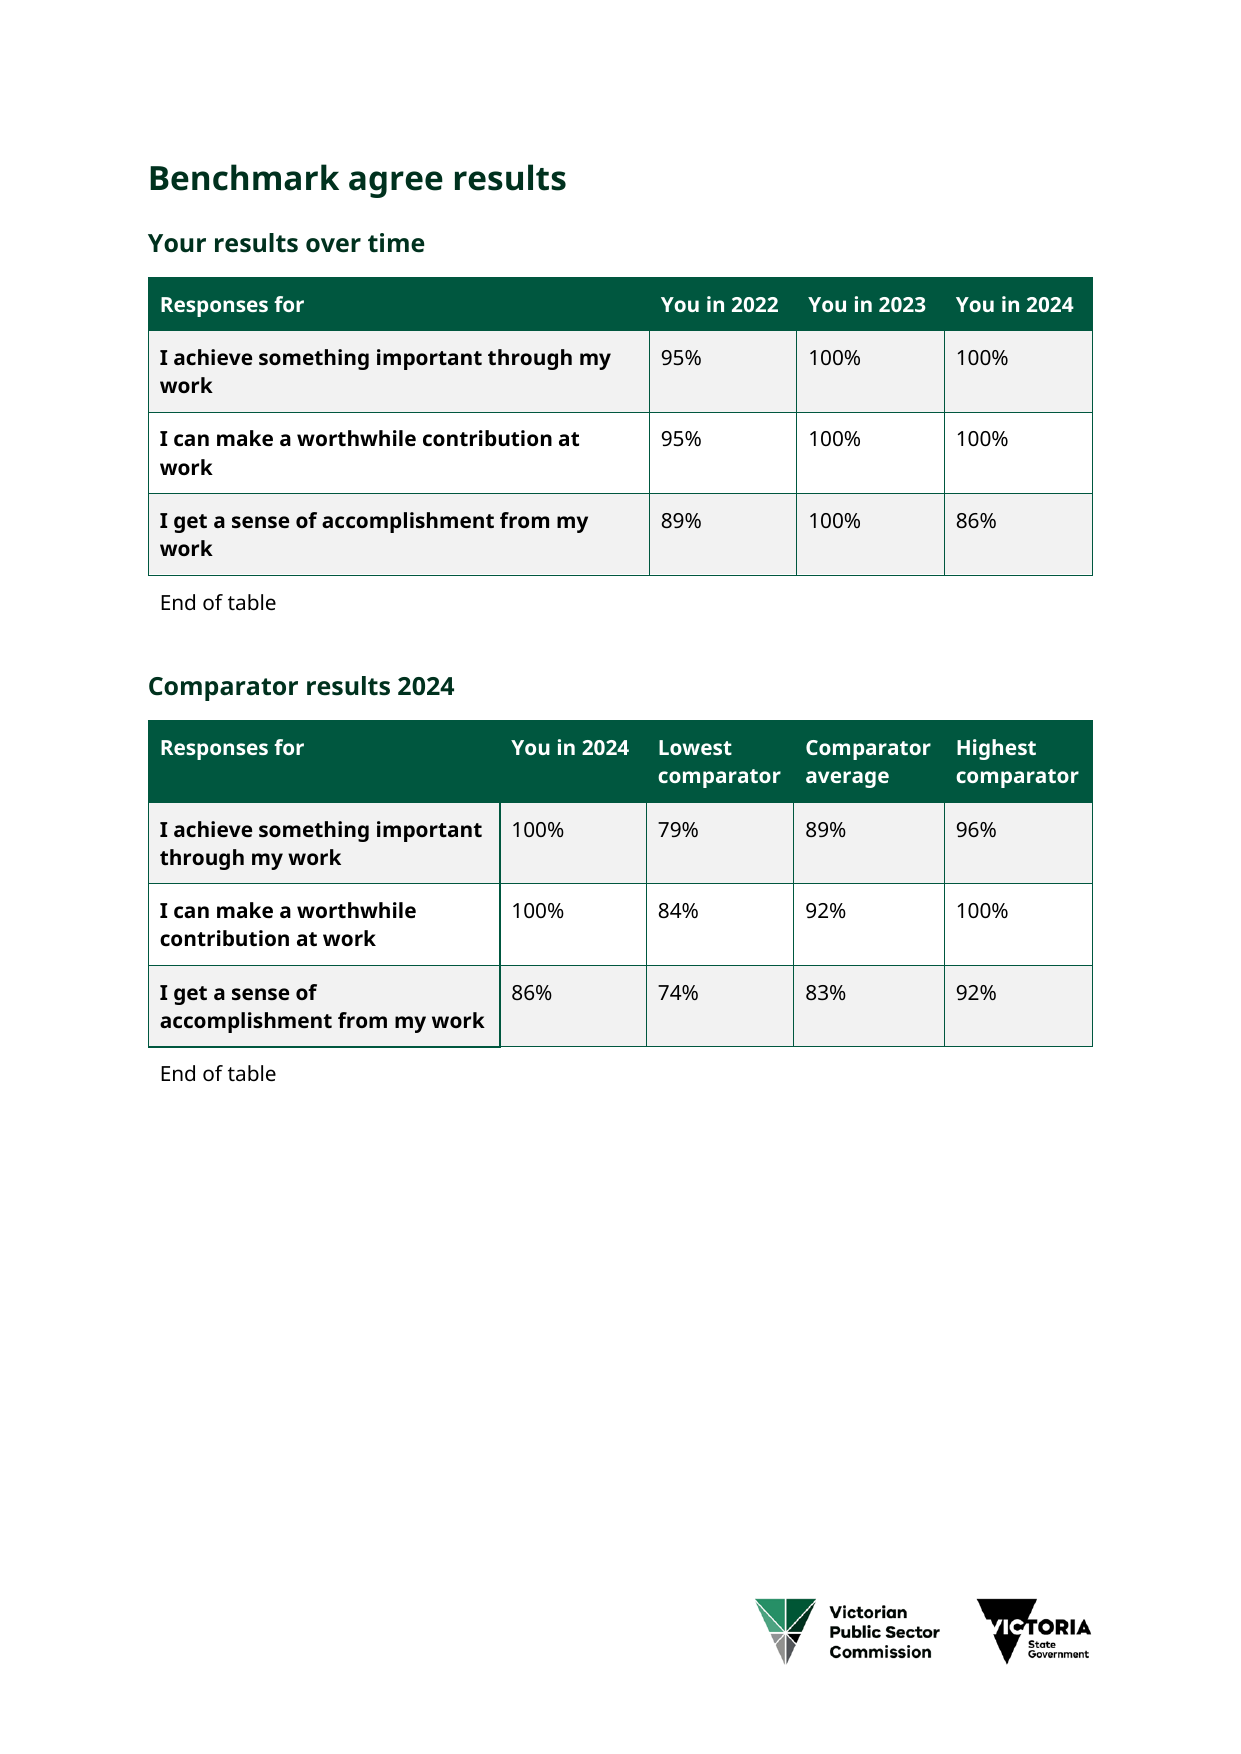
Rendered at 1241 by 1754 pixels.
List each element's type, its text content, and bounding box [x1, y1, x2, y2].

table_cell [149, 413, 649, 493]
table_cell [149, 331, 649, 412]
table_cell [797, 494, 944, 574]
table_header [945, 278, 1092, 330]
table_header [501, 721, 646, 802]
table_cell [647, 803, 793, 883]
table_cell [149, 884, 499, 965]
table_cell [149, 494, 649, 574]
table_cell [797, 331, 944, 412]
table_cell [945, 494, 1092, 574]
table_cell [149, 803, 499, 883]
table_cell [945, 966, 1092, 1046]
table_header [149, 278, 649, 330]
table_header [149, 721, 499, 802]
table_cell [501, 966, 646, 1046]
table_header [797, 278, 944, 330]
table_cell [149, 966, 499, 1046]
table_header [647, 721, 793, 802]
subtitle Your results over time [148, 226, 1092, 260]
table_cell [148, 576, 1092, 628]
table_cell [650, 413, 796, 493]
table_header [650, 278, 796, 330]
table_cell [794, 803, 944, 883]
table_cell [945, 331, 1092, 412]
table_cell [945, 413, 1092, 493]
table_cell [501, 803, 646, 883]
subtitle Comparator results 2024 [148, 669, 1092, 703]
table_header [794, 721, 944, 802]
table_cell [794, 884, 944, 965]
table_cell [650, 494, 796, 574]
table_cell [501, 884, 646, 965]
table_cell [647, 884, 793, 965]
picture [754, 1598, 1093, 1666]
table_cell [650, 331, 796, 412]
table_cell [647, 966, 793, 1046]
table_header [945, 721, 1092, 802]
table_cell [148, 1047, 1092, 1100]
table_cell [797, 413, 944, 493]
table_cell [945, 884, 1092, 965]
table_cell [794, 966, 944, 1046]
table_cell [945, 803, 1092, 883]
subtitle Benchmark agree results [148, 154, 1092, 200]
